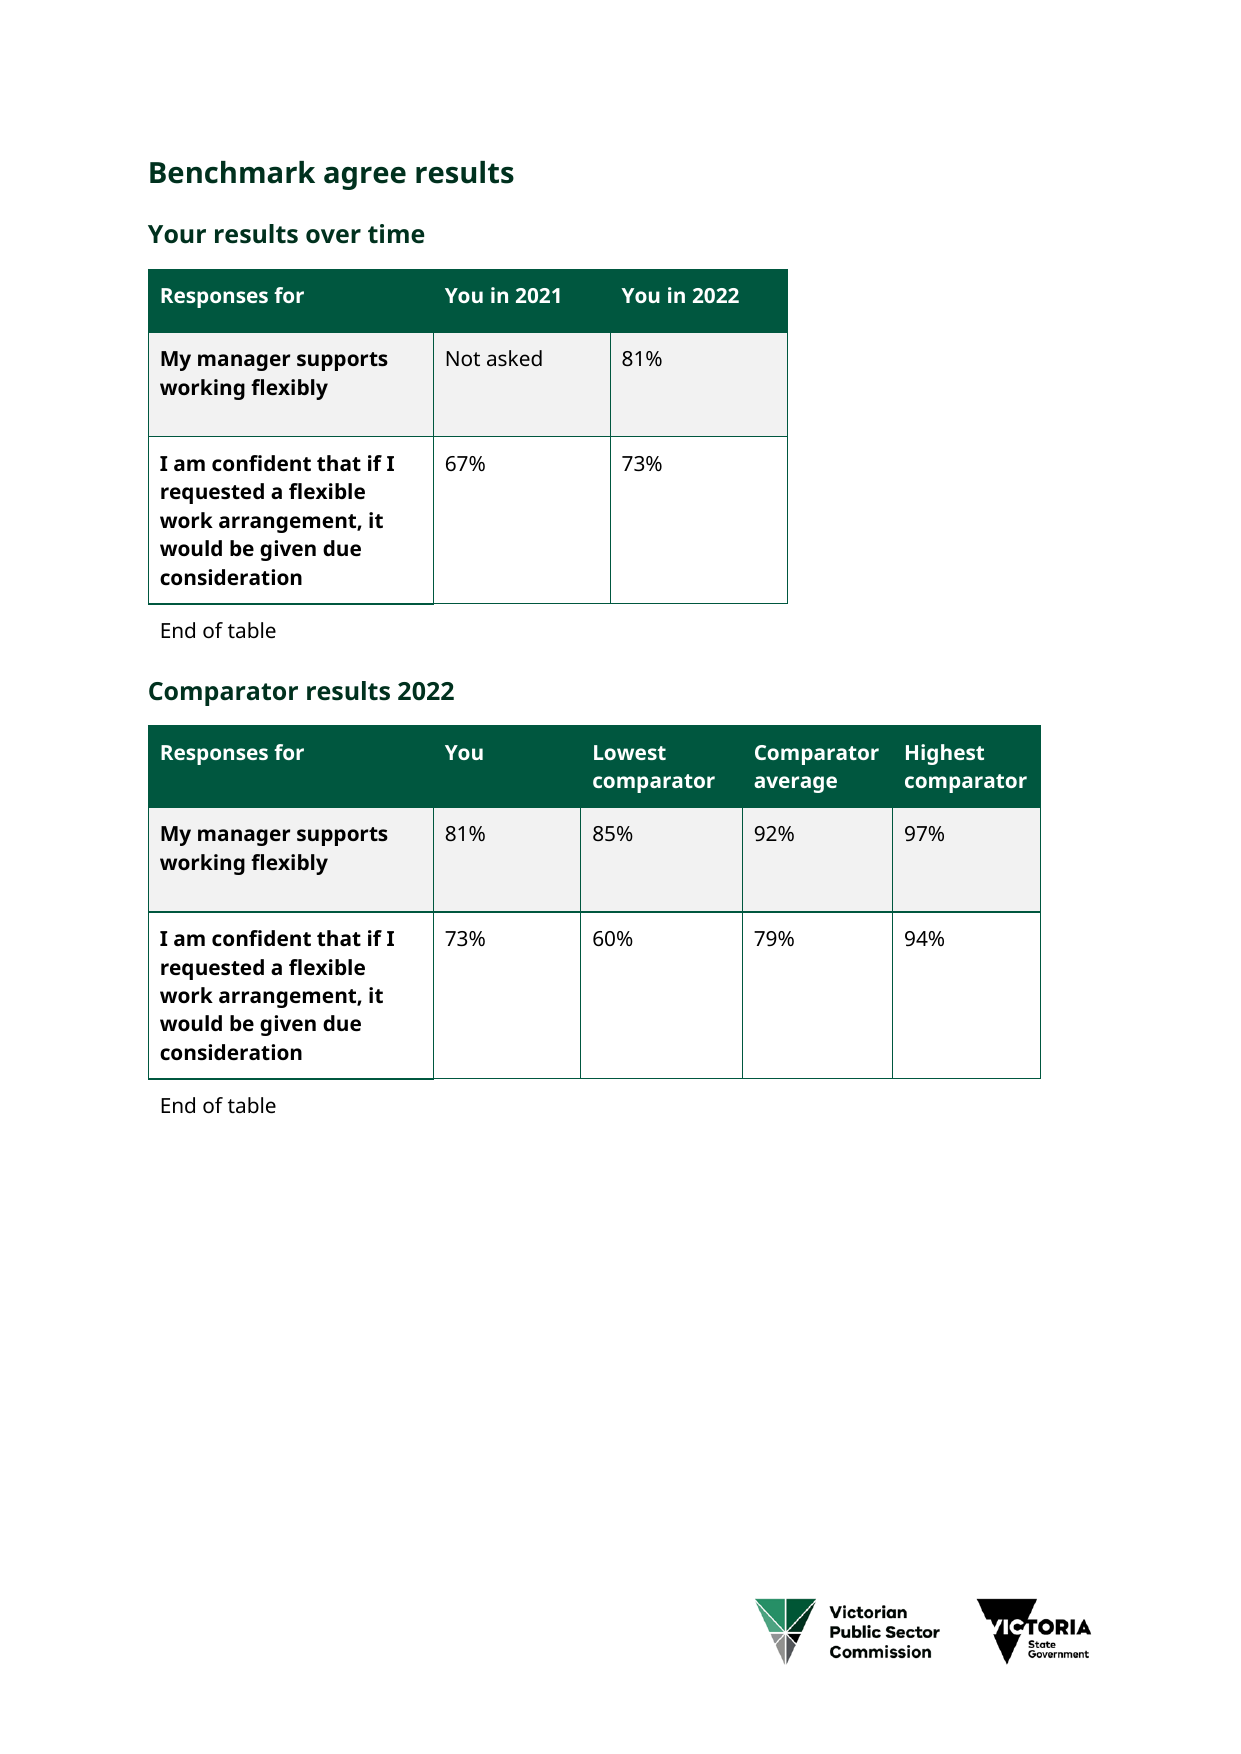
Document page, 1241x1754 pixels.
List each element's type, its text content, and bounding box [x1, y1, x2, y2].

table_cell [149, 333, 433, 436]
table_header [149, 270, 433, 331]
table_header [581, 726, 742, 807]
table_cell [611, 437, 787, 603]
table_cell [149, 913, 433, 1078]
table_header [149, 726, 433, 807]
subtitle Benchmark agree results [148, 153, 1092, 192]
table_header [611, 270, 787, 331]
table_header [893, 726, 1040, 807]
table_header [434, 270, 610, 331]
picture [754, 1598, 1093, 1666]
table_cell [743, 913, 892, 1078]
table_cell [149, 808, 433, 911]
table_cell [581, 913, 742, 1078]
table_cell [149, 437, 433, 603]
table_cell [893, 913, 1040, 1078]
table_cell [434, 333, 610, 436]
subtitle Your results over time [148, 217, 1092, 251]
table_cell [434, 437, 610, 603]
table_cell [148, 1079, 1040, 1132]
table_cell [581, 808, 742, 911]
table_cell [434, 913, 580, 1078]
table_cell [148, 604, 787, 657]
subtitle Comparator results 2022 [148, 673, 1092, 708]
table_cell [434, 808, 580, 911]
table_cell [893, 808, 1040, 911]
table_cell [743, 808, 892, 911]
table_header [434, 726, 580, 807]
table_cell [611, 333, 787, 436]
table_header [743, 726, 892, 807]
